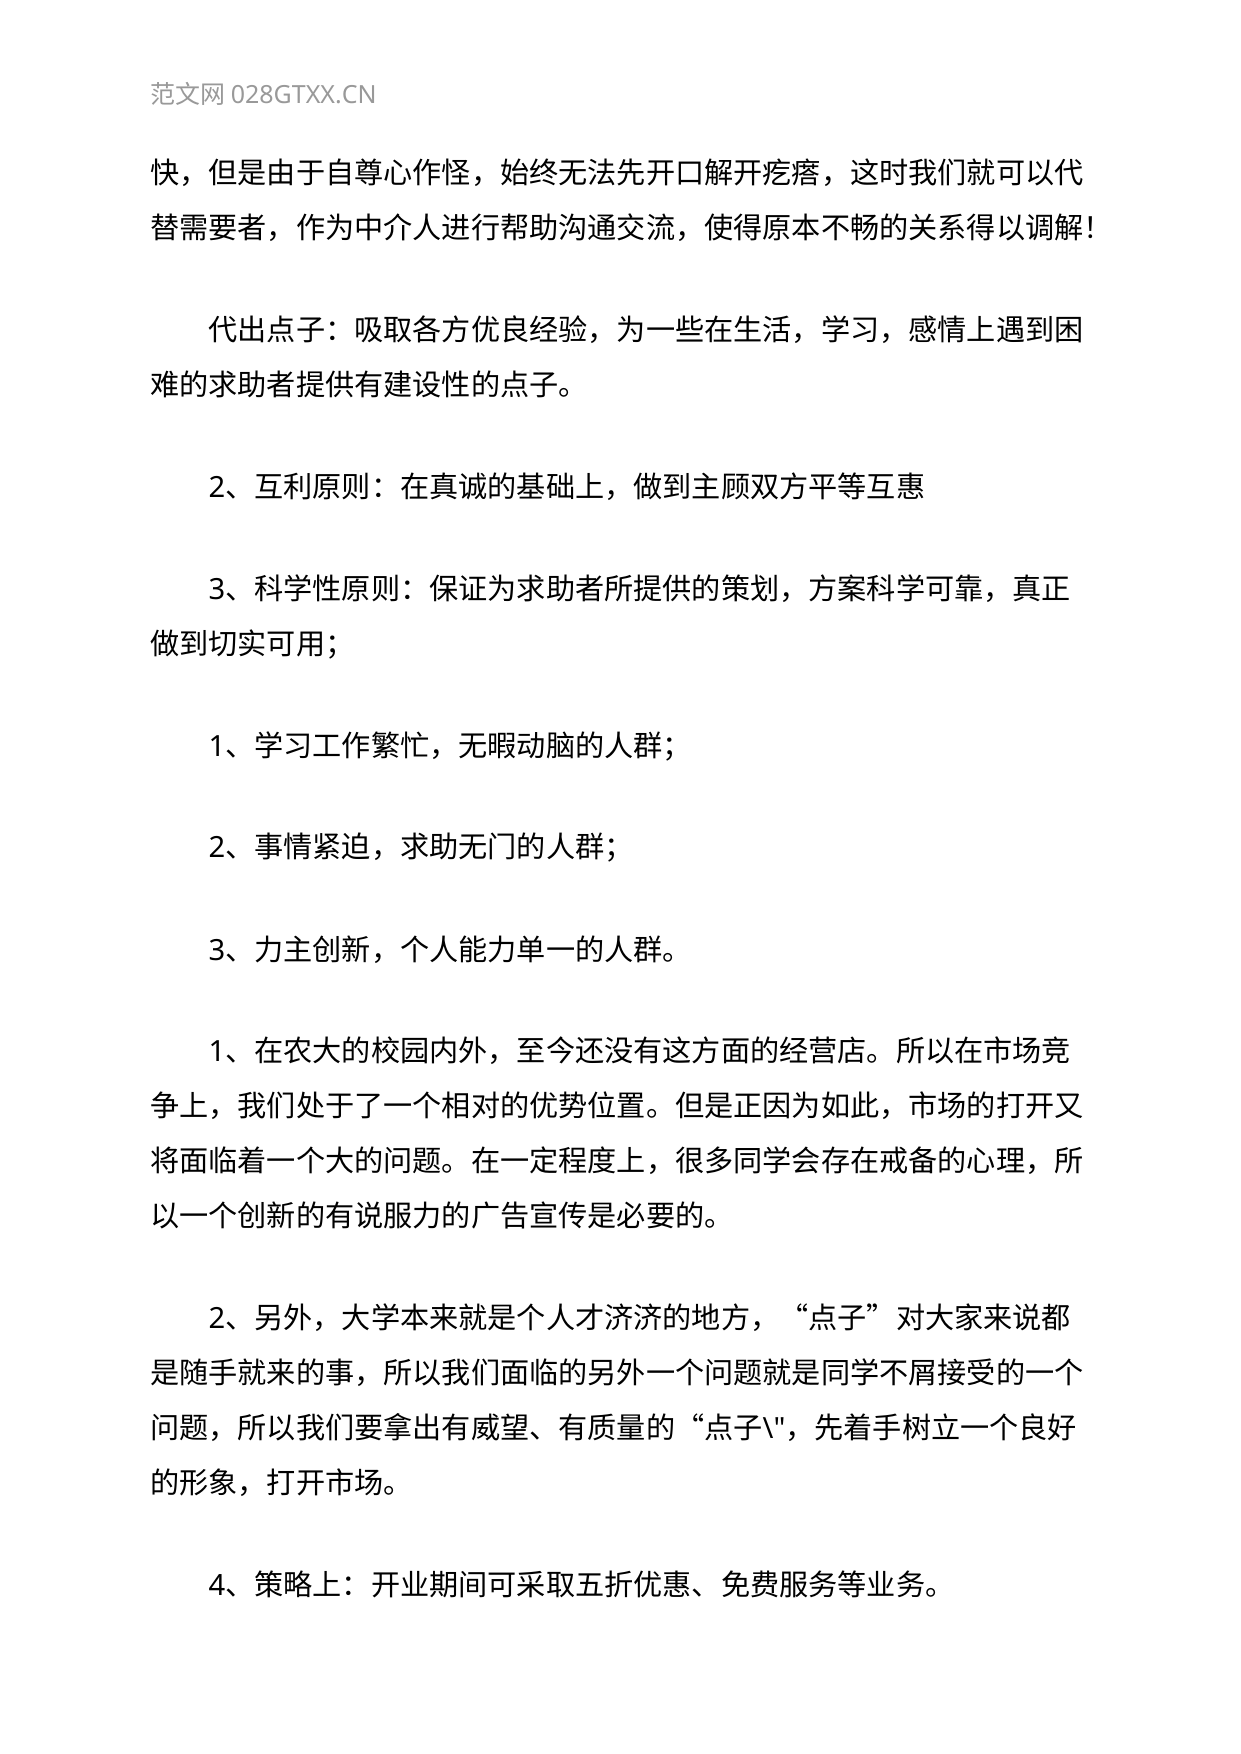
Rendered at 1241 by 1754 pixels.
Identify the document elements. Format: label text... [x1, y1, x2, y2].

text 3、科学性原则：保证为求助者所提供的策划，方案科学可靠，真正做到切实可用； [150, 565, 1090, 663]
text 2、事情紧迫，求助无门的人群； [150, 824, 1090, 866]
text 3、力主创新，个人能力单一的人群。 [150, 926, 1090, 968]
text 4、策略上：开业期间可采取五折优惠、免费服务等业务。 [150, 1561, 1090, 1604]
text 1、学习工作繁忙，无暇动脑的人群； [150, 722, 1090, 764]
text 1、在农大的校园内外，至今还没有这方面的经营店。所以在市场竞争上，我们处于了一个相对的优势位置。但是正因为如此，市场的打开又将面临着一个大的问题。在一定程度上，很多同学会存在戒备的心理，所以一个创新的有说服力的广告宣传是必要的。 [150, 1028, 1090, 1235]
text 2、另外，大学本来就是个人才济济的地方，“点子”对大家来说都是随手就来的事，所以我们面临的另外一个问题就是同学不屑接受的一个问题，所以我们要拿出有威望、有质量的“点子\"，先着手树立一个良好的形象，打开市场。 [150, 1294, 1090, 1502]
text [150, 150, 1090, 247]
text 2、互利原则：在真诚的基础上，做到主顾双方平等互惠 [150, 463, 1090, 506]
text 代出点子：吸取各方优良经验，为一些在生活，学习，感情上遇到困难的求助者提供有建设性的点子。 [150, 307, 1090, 404]
